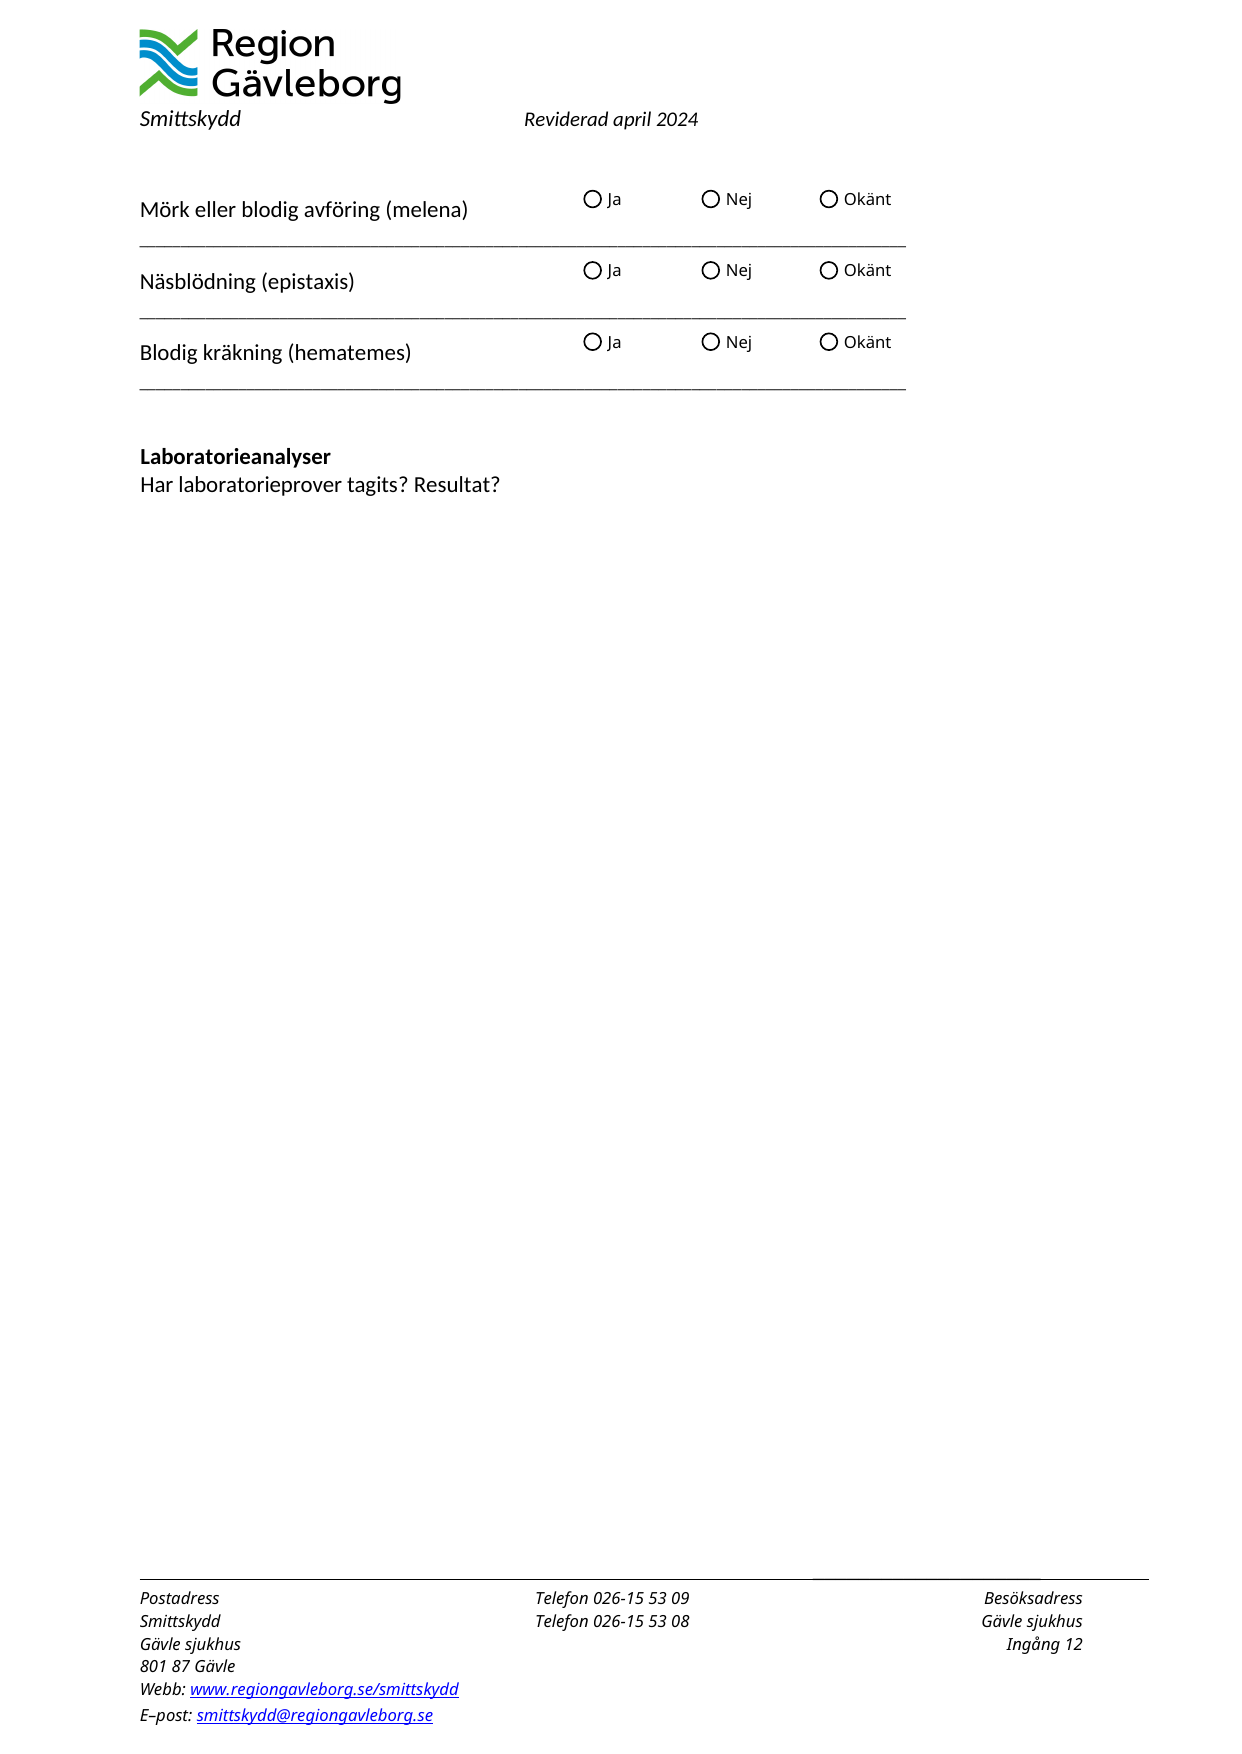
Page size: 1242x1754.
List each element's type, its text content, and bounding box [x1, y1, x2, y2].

text Mörk eller blodig avföring (melena) [139, 180, 1094, 223]
text Blodig kräkning (hematemes) [139, 323, 1094, 366]
text Näsblödning (epistaxis) [139, 252, 1094, 295]
text Laboratorieanalyser [140, 442, 1096, 470]
picture [139, 29, 401, 104]
picture [139, 48, 166, 60]
text Har laboratorieprover tagits? Resultat? [140, 470, 1096, 498]
